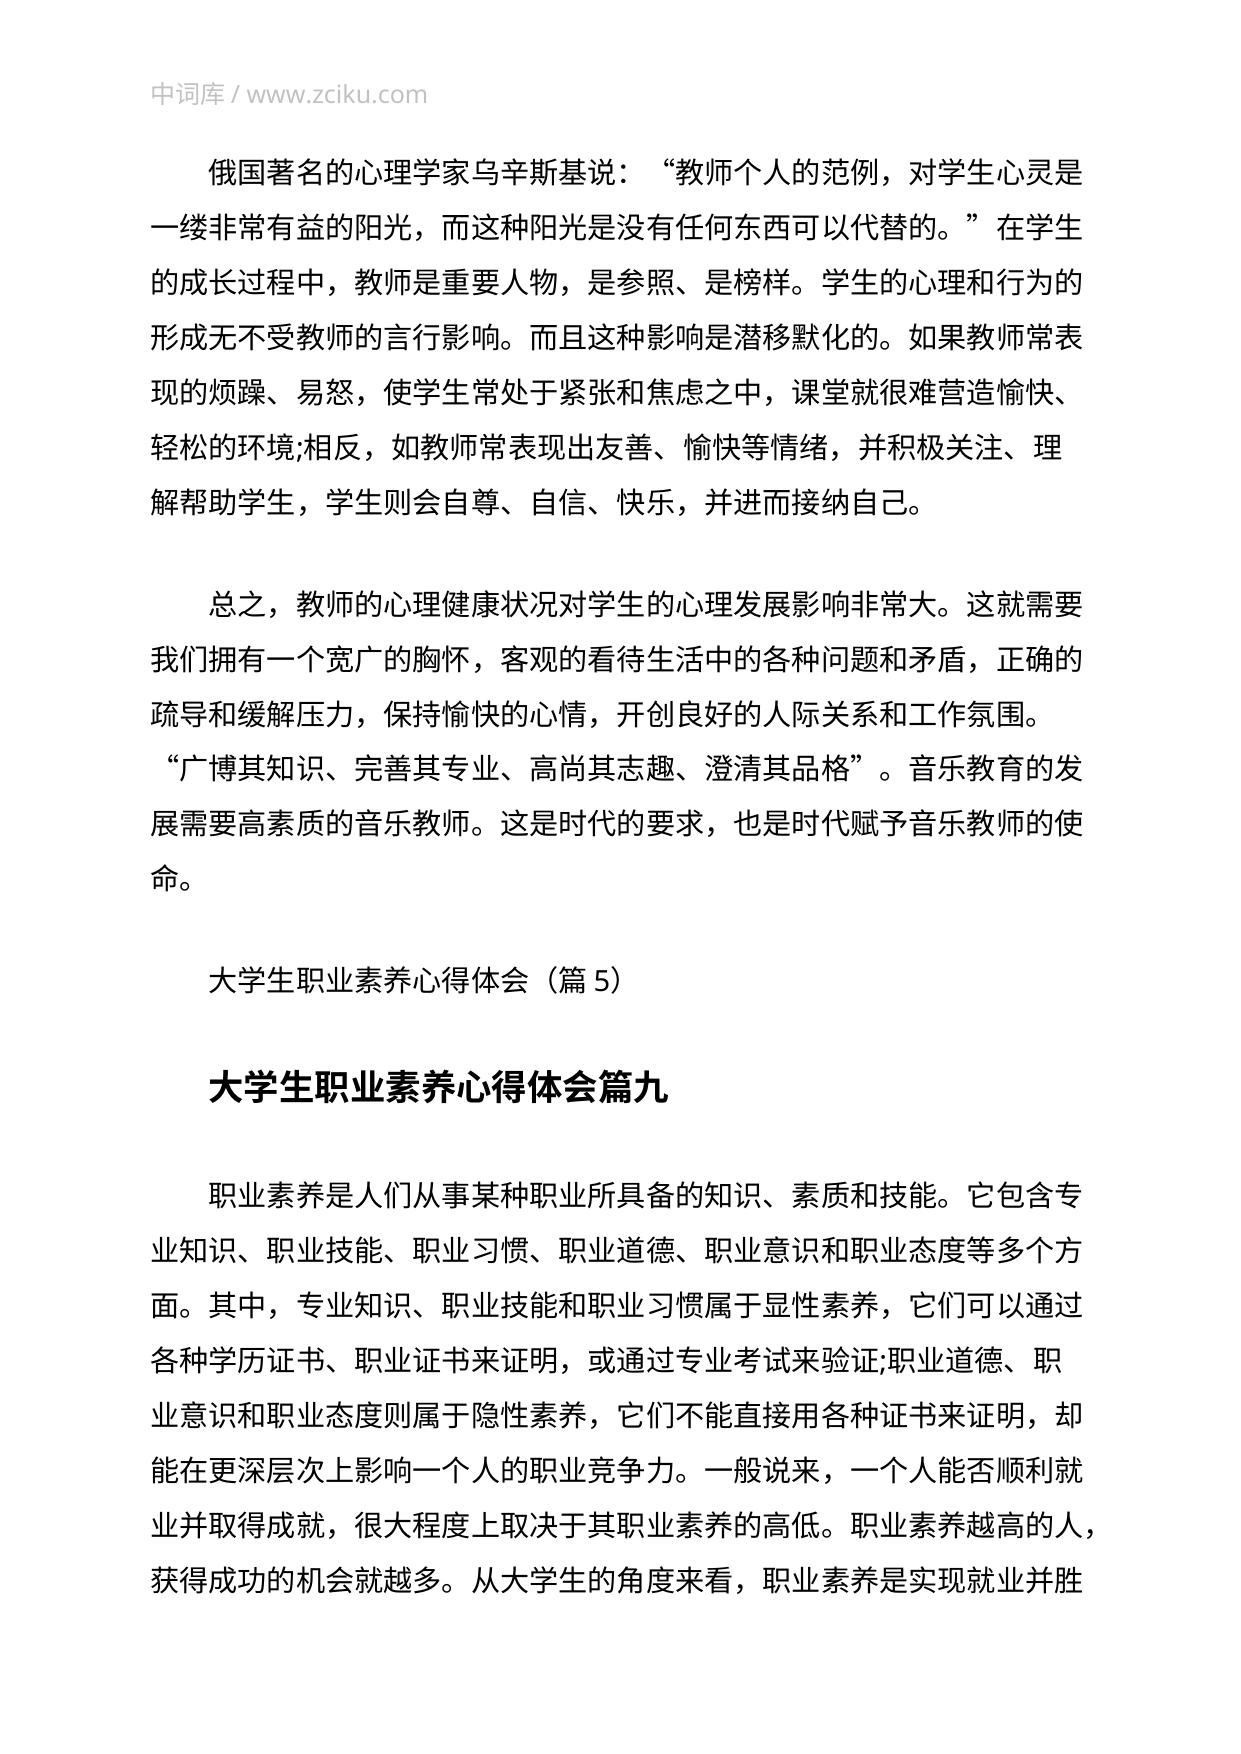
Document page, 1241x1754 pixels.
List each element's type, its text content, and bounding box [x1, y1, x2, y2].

text 俄国著名的心理学家乌辛斯基说：“教师个人的范例，对学生心灵是一缕非常有益的阳光，而这种阳光是没有任何东西可以代替的。”在学生的成长过程中，教师是重要人物，是参照、是榜样。学生的心理和行为的形成无不受教师的言行影响。而且这种影响是潜移默化的。如果教师常表现的烦躁、易怒，使学生常处于紧张和焦虑之中，课堂就很难营造愉快、轻松的环境;相反，如教师常表现出友善、愉快等情绪，并积极关注、理解帮助学生，学生则会自尊、自信、快乐，并进而接纳自己。 [150, 150, 1090, 522]
text 大学生职业素养心得体会篇九 [150, 1059, 1090, 1111]
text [150, 1173, 1090, 1599]
text 总之，教师的心理健康状况对学生的心理发展影响非常大。这就需要我们拥有一个宽广的胸怀，客观的看待生活中的各种问题和矛盾，正确的疏导和缓解压力，保持愉快的心情，开创良好的人际关系和工作氛围。“广博其知识、完善其专业、高尚其志趣、澄清其品格”。音乐教育的发展需要高素质的音乐教师。这是时代的要求，也是时代赋予音乐教师的使命。 [150, 581, 1090, 898]
text 大学生职业素养心得体会（篇5） [150, 957, 1090, 1000]
